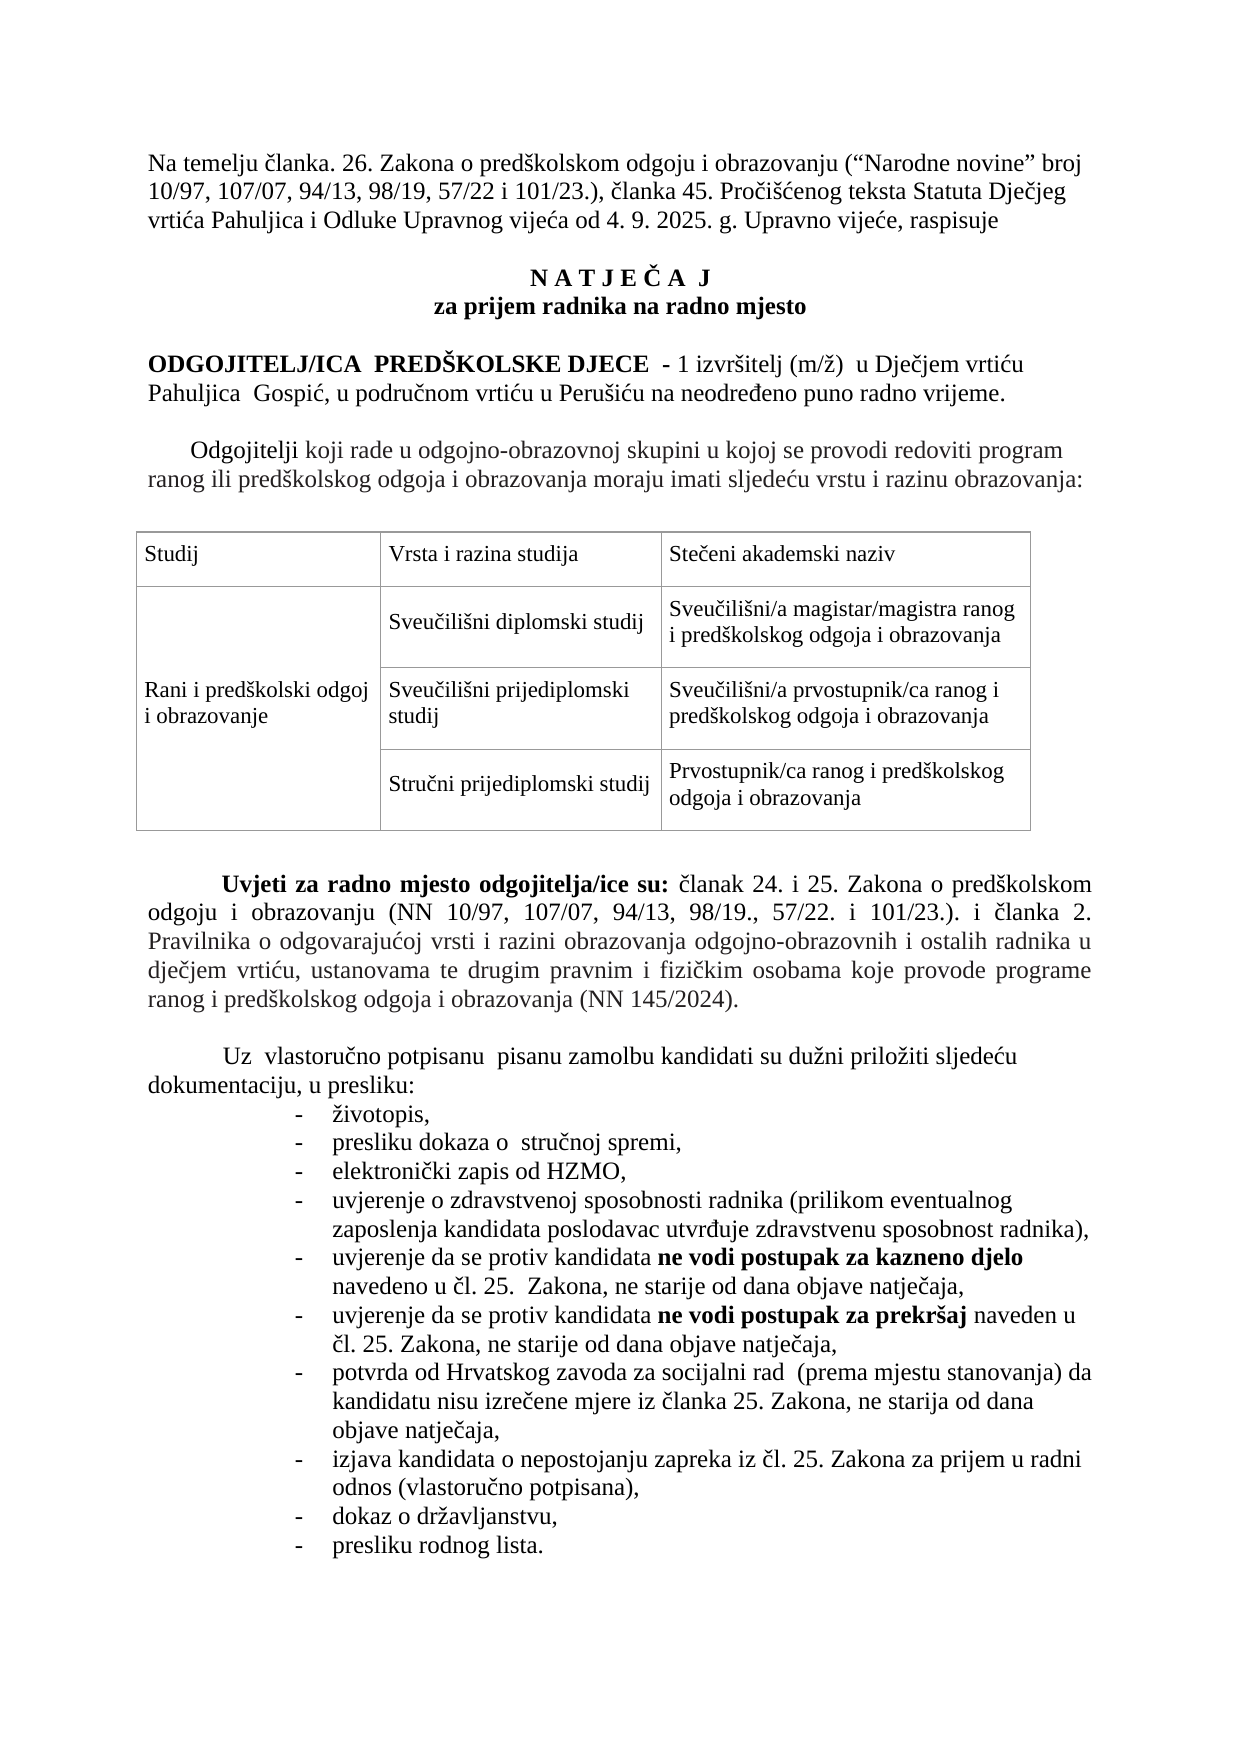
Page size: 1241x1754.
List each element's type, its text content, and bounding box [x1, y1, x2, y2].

table_cell Sveučilišni/a prvostupnik/ca ranog i predškolskog odgoja i obrazovanja [662, 668, 1030, 748]
table_cell Rani i predškolski odgoj i obrazovanje [137, 587, 380, 829]
table_header Studij [137, 533, 380, 586]
table_cell Sveučilišni prijediplomski studij [381, 668, 661, 748]
list potvrda od Hrvatskog zavoda za socijalni rad (prema mjestu stanovanja) da kandidatu nisu izrečene mjere iz članka 25. Zakona, ne starija od dana objave natječaja, [294, 1357, 1093, 1444]
table_cell Stručni prijediplomski studij [381, 750, 661, 829]
list presliku rodnog lista. [294, 1530, 1093, 1559]
list životopis, [294, 1099, 1093, 1127]
list uvjerenje da se protiv kandidata ne vodi postupak za kazneno djelo navedeno u čl. 25. Zakona, ne starije od dana objave natječaja, [294, 1242, 1093, 1300]
text Na temelju članka. 26. Zakona o predškolskom odgoju i obrazovanju (“Narodne novine” broj 10/97, 107/07, 94/13, 98/19, 57/22 i 101/23.), članka 45. Pročišćenog teksta Statuta Dječjeg vrtića Pahuljica i Odluke Upravnog vijeća od 4. 9. 2025. g. Upravno vijeće, raspisuje [148, 148, 1093, 234]
table_cell Sveučilišni diplomski studij [381, 587, 661, 667]
text N A T J E Č A J [148, 263, 1093, 291]
text za prijem radnika na radno mjesto [148, 291, 1093, 320]
list uvjerenje o zdravstvenoj sposobnosti radnika (prilikom eventualnog zaposlenja kandidata poslodavac utvrđuje zdravstvenu sposobnost radnika), [294, 1185, 1093, 1242]
table_header Vrsta i razina studija [381, 533, 661, 586]
list dokaz o državljanstvu, [294, 1501, 1093, 1530]
list elektronički zapis od HZMO, [294, 1156, 1093, 1185]
text Uz vlastoručno potpisanu pisanu zamolbu kandidati su dužni priložiti sljedeću dokumentaciju, u presliku: [148, 1041, 1093, 1099]
table_cell Prvostupnik/ca ranog i predškolskog odgoja i obrazovanja [662, 750, 1030, 829]
list uvjerenje da se protiv kandidata ne vodi postupak za prekršaj naveden u čl. 25. Zakona, ne starije od dana objave natječaja, [294, 1300, 1093, 1357]
table_cell Sveučilišni/a magistar/magistra ranog i predškolskog odgoja i obrazovanja [662, 587, 1030, 667]
text Odgojitelji koji rade u odgojno-obrazovnoj skupini u kojoj se provodi redoviti program ranog ili predškolskog odgoja i obrazovanja moraju imati sljedeću vrstu i razinu obrazovanja: [148, 435, 1093, 493]
list presliku dokaza o stručnoj spremi, [294, 1127, 1093, 1156]
text ODGOJITELJ/ICA PREDŠKOLSKE DJECE - 1 izvršitelj (m/ž) u Dječjem vrtiću Pahuljica Gospić, u područnom vrtiću u Perušiću na neodređeno puno radno vrijeme. [148, 349, 1093, 406]
table_header Stečeni akademski naziv [662, 533, 1030, 586]
list izjava kandidata o nepostojanju zapreka iz čl. 25. Zakona za prijem u radni odnos (vlastoručno potpisana), [294, 1444, 1093, 1501]
text Uvjeti za radno mjesto odgojitelja/ice su: članak 24. i 25. Zakona o predškolskom odgoju i obrazovanju (NN 10/97, 107/07, 94/13, 98/19., 57/22. i 101/23.). i članka 2. Pravilnika o odgovarajućoj vrsti i razini obrazovanja odgojno-obrazovnih i ostalih radnika u dječjem vrtiću, ustanovama te drugim pravnim i fizičkim osobama koje provode programe ranog i predškolskog odgoja i obrazovanja (NN 145/2024). [148, 869, 1093, 1012]
